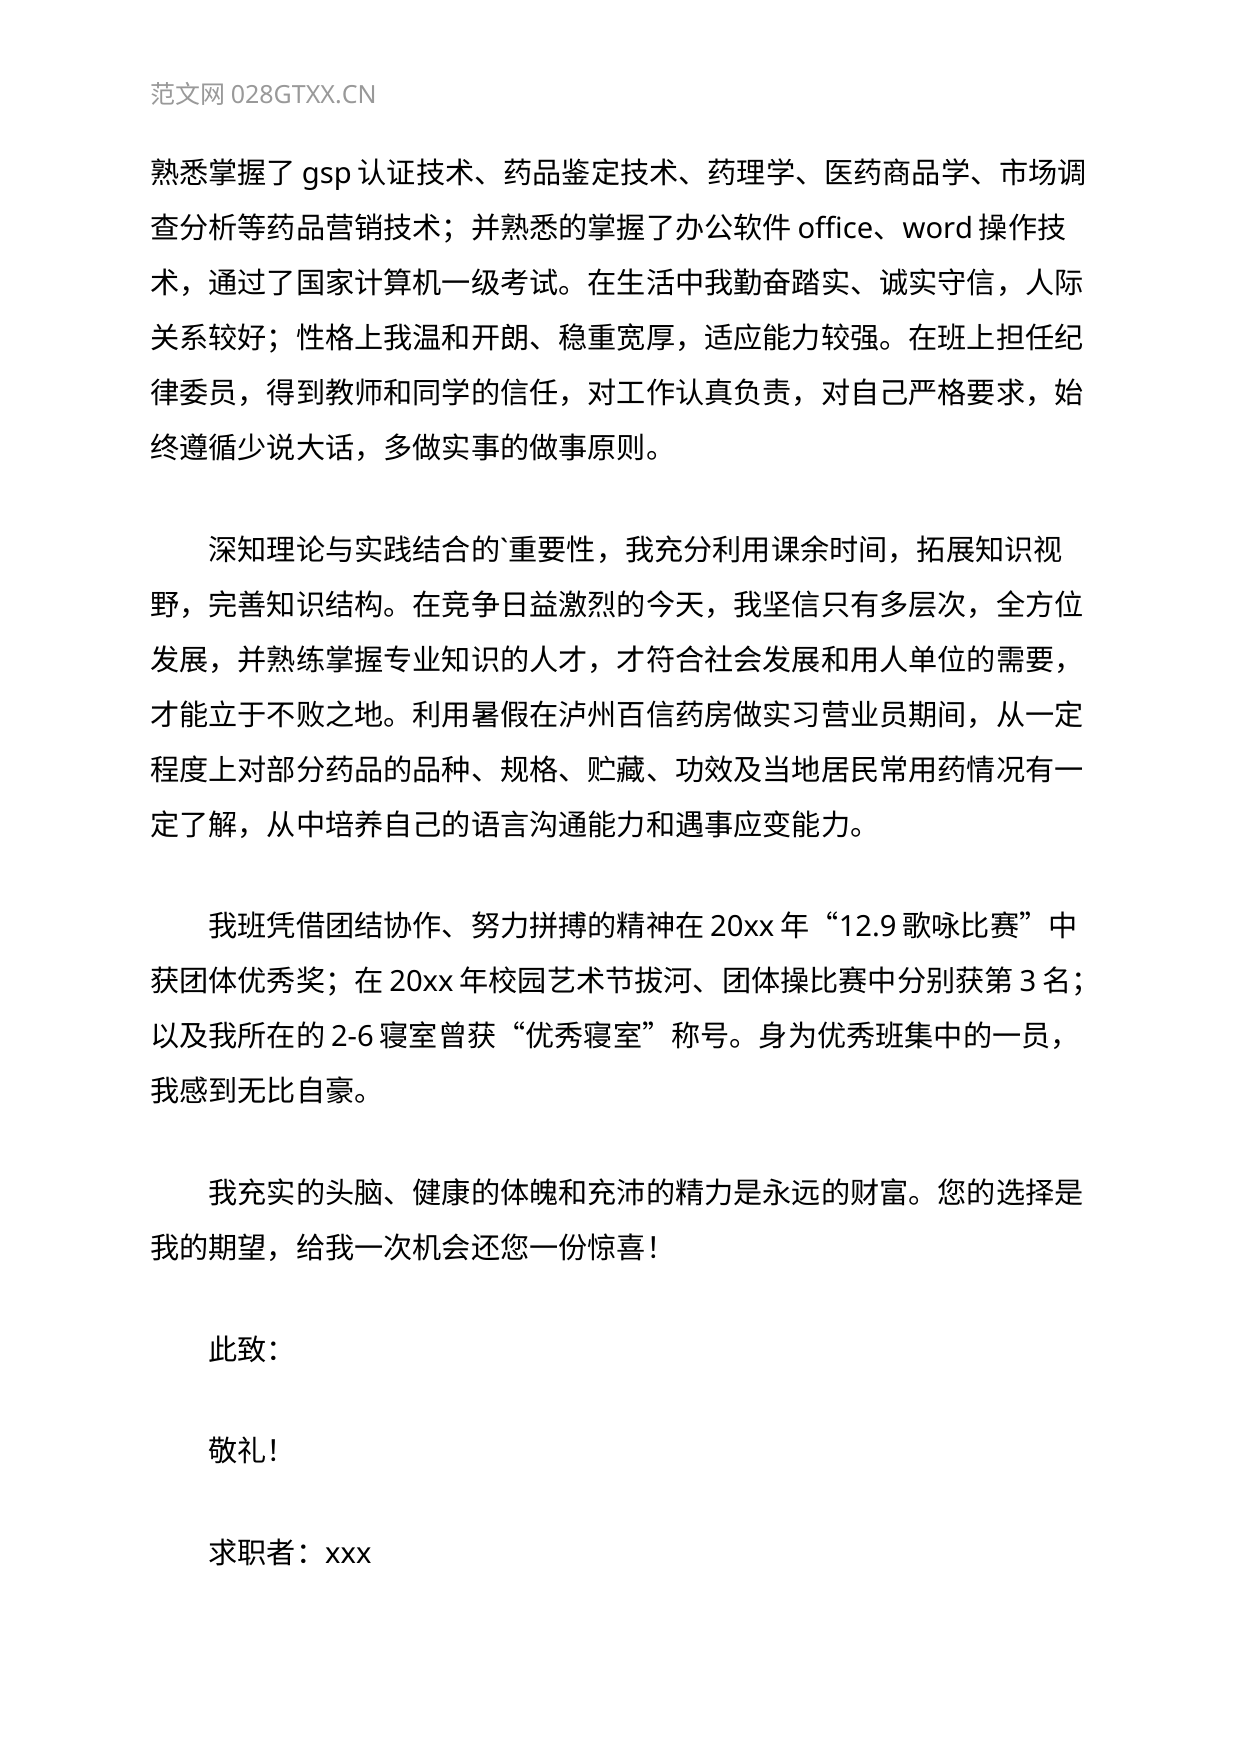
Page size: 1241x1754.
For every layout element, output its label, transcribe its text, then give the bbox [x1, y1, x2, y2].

text 深知理论与实践结合的`重要性，我充分利用课余时间，拓展知识视野，完善知识结构。在竞争日益激烈的今天，我坚信只有多层次，全方位发展，并熟练掌握专业知识的人才，才符合社会发展和用人单位的需要，才能立于不败之地。利用暑假在泸州百信药房做实习营业员期间，从一定程度上对部分药品的品种、规格、贮藏、功效及当地居民常用药情况有一定了解，从中培养自己的语言沟通能力和遇事应变能力。 [150, 526, 1090, 843]
text 我充实的头脑、健康的体魄和充沛的精力是永远的财富。您的选择是我的期望，给我一次机会还您一份惊喜！ [150, 1169, 1090, 1267]
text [150, 150, 1090, 467]
text 我班凭借团结协作、努力拼搏的精神在20xx年“12.9歌咏比赛”中获团体优秀奖；在20xx年校园艺术节拔河、团体操比赛中分别获第3名；以及我所在的2-6寝室曾获“优秀寝室”称号。身为优秀班集中的一员，我感到无比自豪。 [150, 903, 1090, 1110]
text 求职者：xxx [150, 1530, 1090, 1572]
text 敬礼！ [150, 1428, 1090, 1470]
text 此致： [150, 1326, 1090, 1368]
